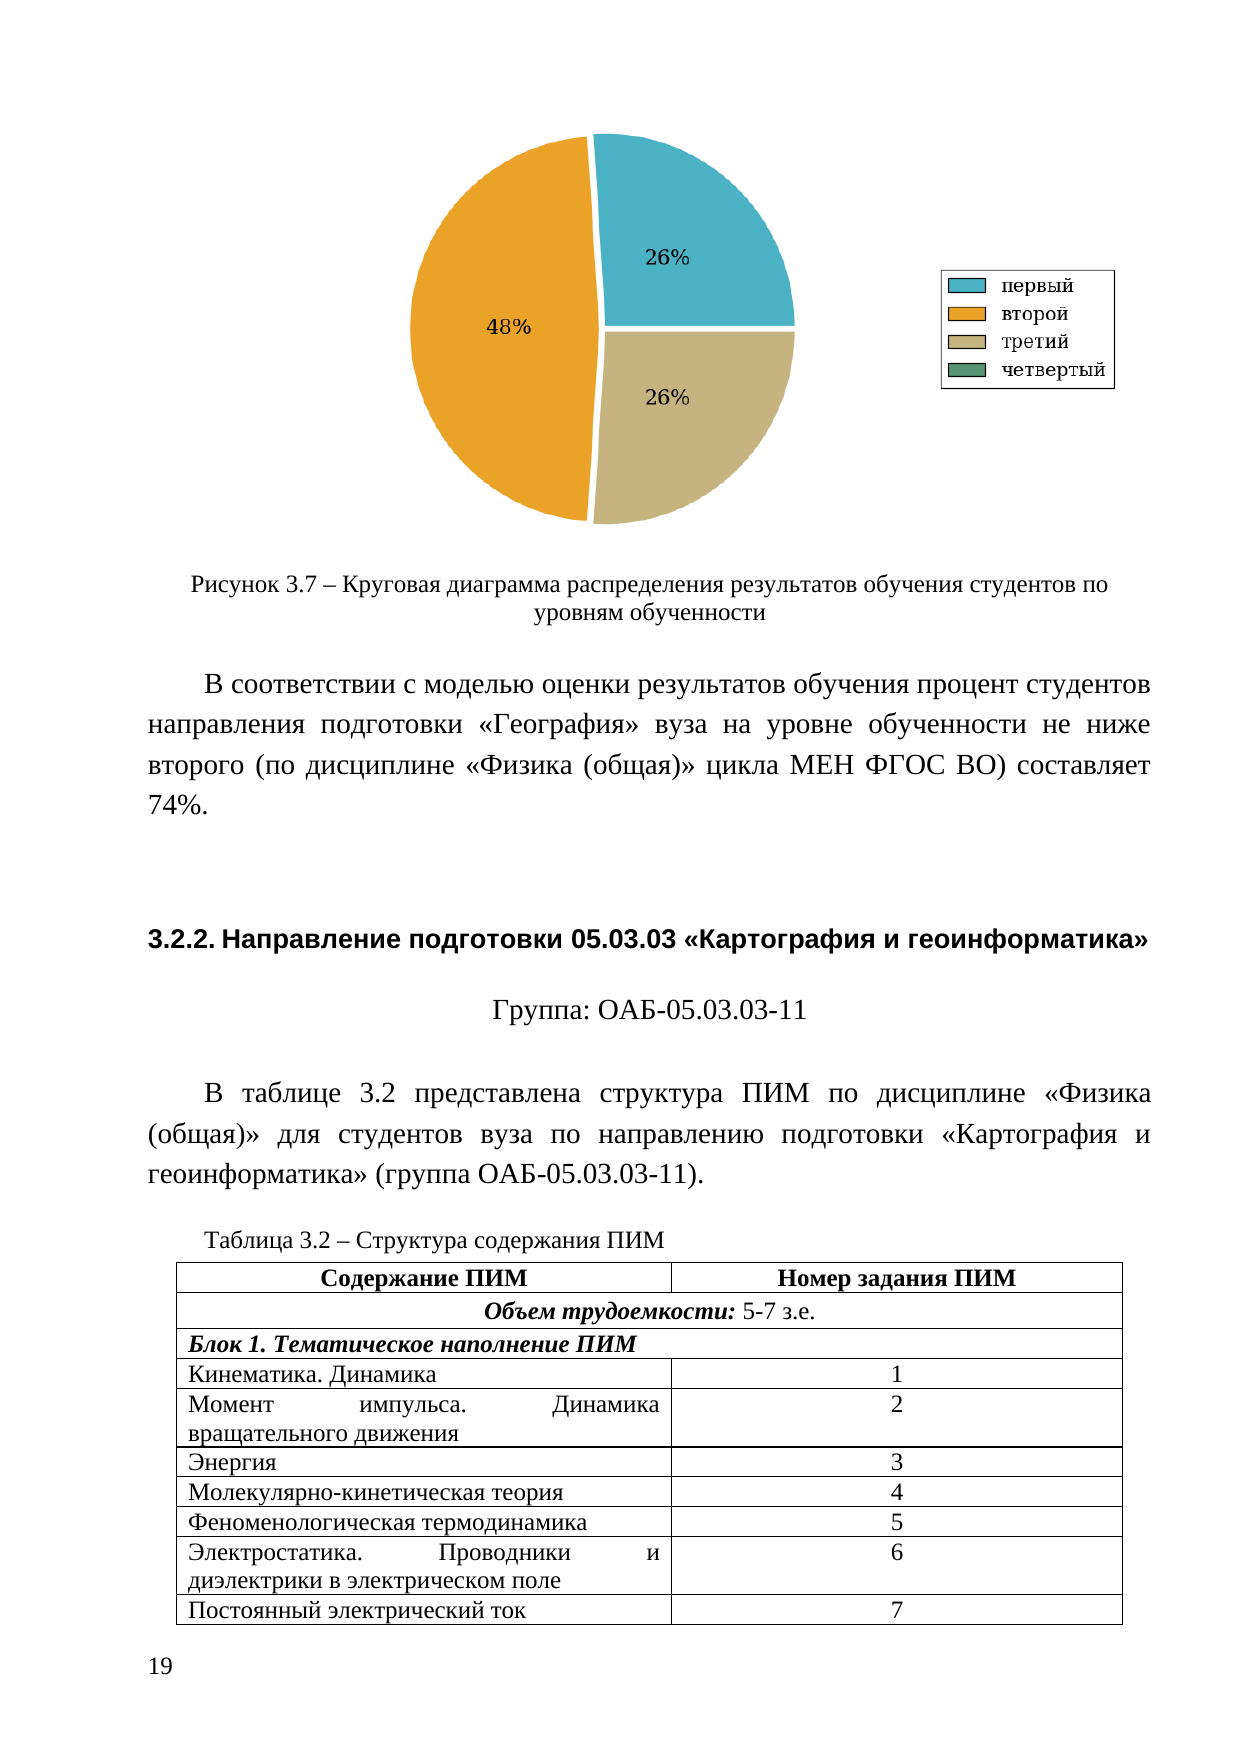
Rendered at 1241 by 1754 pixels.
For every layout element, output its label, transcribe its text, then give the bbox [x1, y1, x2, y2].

table_cell 4 [672, 1477, 1122, 1506]
table_cell Постоянный электрический ток [177, 1595, 671, 1624]
table_cell Объем трудоемкости: 5-7 з.е. [177, 1293, 1122, 1328]
table_cell 7 [672, 1595, 1122, 1624]
table_cell Энергия [177, 1448, 671, 1476]
table_cell Молекулярно-кинетическая теория [177, 1477, 671, 1506]
table_cell 1 [672, 1359, 1122, 1388]
table_cell Электростатика. Проводники и диэлектрики в электрическом поле [177, 1537, 671, 1594]
text В соответствии с моделью оценки результатов обучения процент студентов направления подготовки «География» вуза на уровне обученности не ниже второго (по дисциплине «Физика (общая)» цикла МЕН ФГОС ВО) составляет 74%. [148, 666, 1152, 821]
text Группа: ОАБ-05.03.03-11 [148, 992, 1152, 1025]
picture [177, 88, 1122, 569]
table_cell Блок 1. Тематическое наполнение ПИМ [177, 1329, 1122, 1358]
text В таблице 3.2 представлена структура ПИМ по дисциплине «Физика (общая)» для студентов вуза по направлению подготовки «Картография и геоинформатика» (группа ОАБ-05.03.03-11). [148, 1076, 1152, 1189]
table_cell Феноменологическая термодинамика [177, 1507, 671, 1536]
table_cell 6 [672, 1537, 1122, 1594]
table_cell Кинематика. Динамика [177, 1359, 671, 1388]
table_cell 2 [672, 1389, 1122, 1446]
table_header Содержание ПИМ [177, 1263, 671, 1292]
text Таблица 3.2 – Структура содержания ПИМ [148, 1225, 1152, 1254]
table_cell Момент импульса. Динамика вращательного движения [177, 1389, 671, 1446]
text Направление подготовки 05.03.03 «Картография и геоинформатика» [148, 923, 1152, 954]
table_cell 5 [672, 1507, 1122, 1536]
table_cell 3 [672, 1448, 1122, 1476]
table_header Номер задания ПИМ [672, 1263, 1122, 1292]
